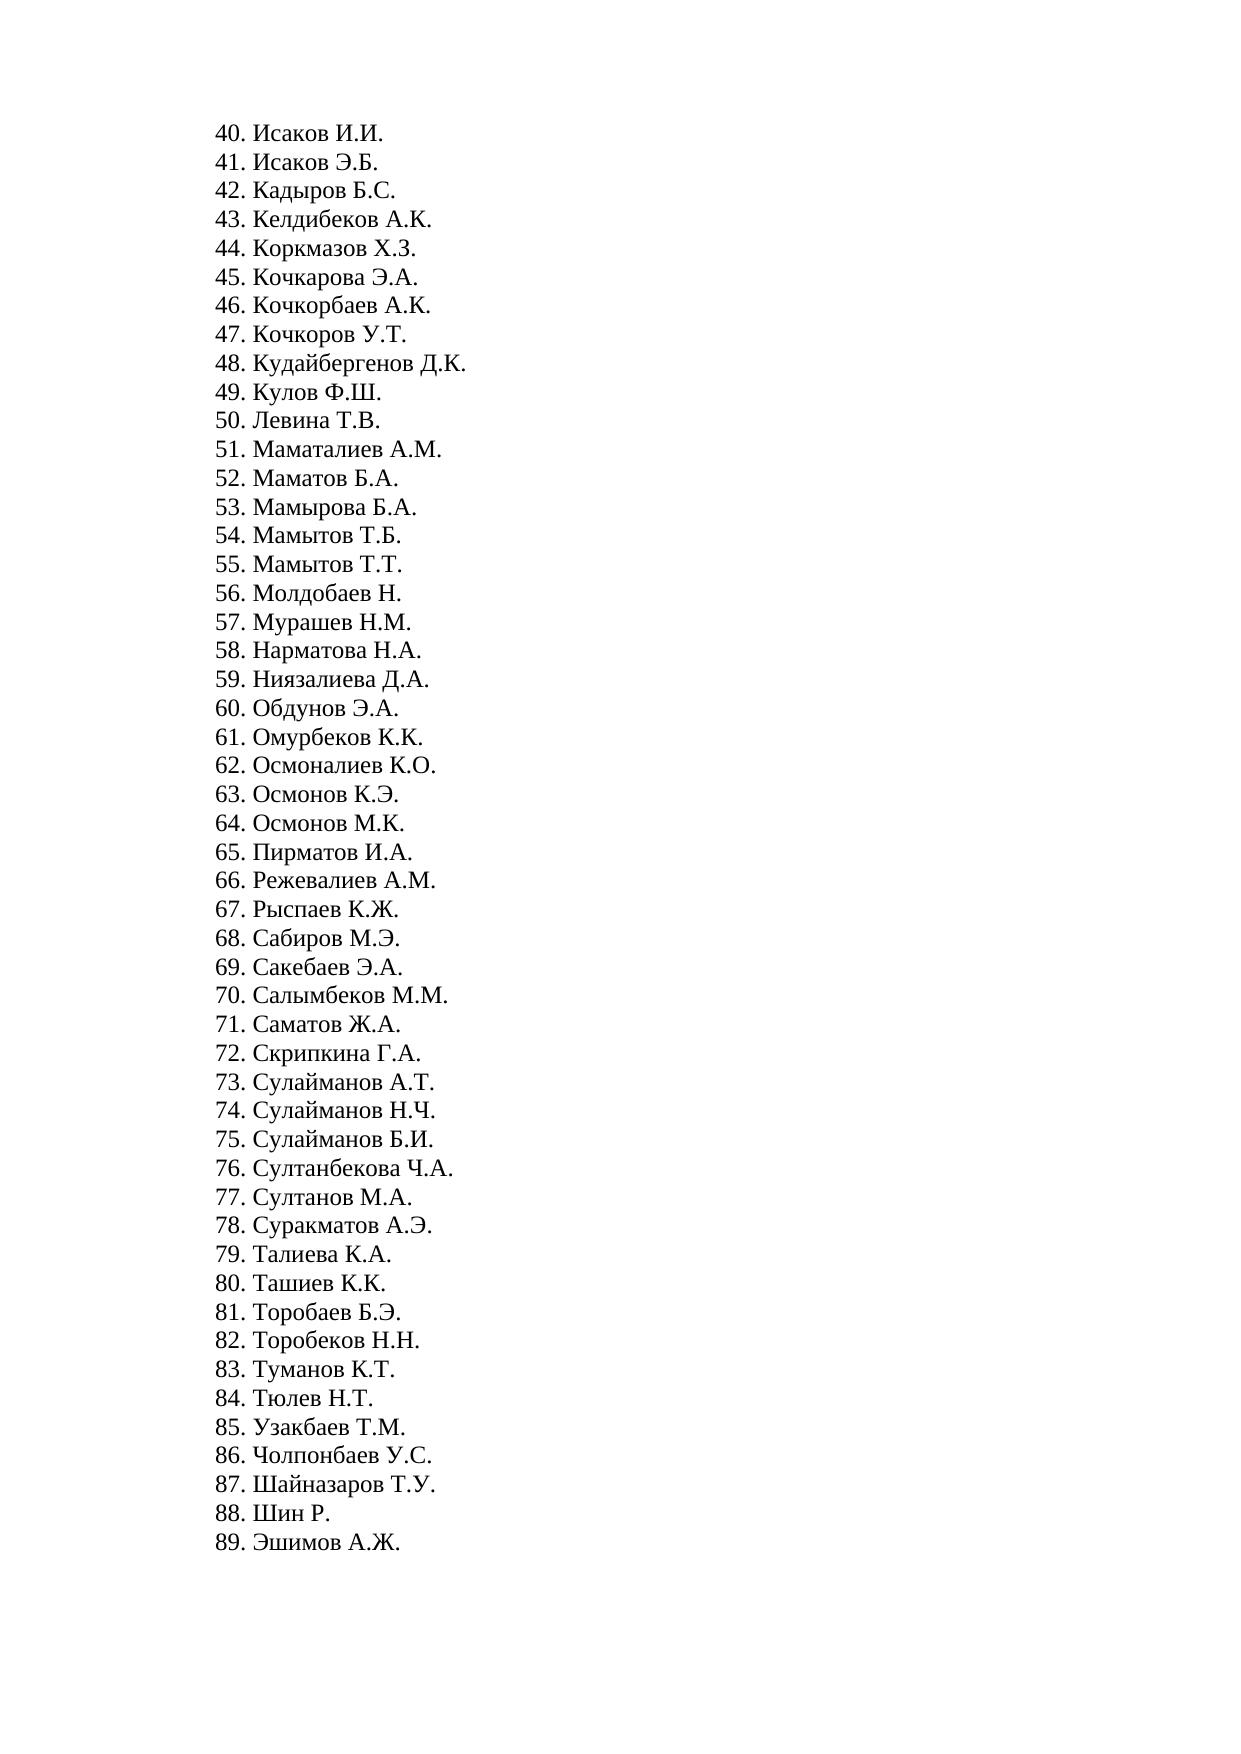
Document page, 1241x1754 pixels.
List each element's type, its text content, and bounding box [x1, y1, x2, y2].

list Туманов К.Т. [215, 1354, 1152, 1383]
list Торобаев Б.Э. [215, 1297, 1152, 1326]
list Мамытов Т.Б. [215, 521, 1152, 549]
list Нарматова Н.А. [215, 636, 1152, 664]
list Исаков И.И. [215, 118, 1152, 147]
list Кочкоров У.Т. [215, 319, 1152, 348]
list Кудайбергенов Д.К. [215, 348, 1152, 377]
list Кочкорбаев А.К. [215, 291, 1152, 319]
list Исаков Э.Б. [215, 147, 1152, 176]
list Пирматов И.А. [215, 837, 1152, 866]
list Узакбаев Т.М. [215, 1412, 1152, 1441]
list Чолпонбаев У.С. [215, 1441, 1152, 1469]
list Левина Т.В. [215, 406, 1152, 434]
list Осмонов К.Э. [215, 779, 1152, 808]
list Омурбеков К.К. [215, 722, 1152, 751]
list Ташиев К.К. [215, 1268, 1152, 1297]
list Осмоналиев К.О. [215, 751, 1152, 779]
list Скрипкина Г.А. [215, 1038, 1152, 1067]
list Режевалиев А.М. [215, 866, 1152, 894]
list Сулайманов Б.И. [215, 1124, 1152, 1153]
list Шайназаров Т.У. [215, 1469, 1152, 1498]
list Мурашев Н.М. [215, 607, 1152, 636]
list Рыспаев К.Ж. [215, 894, 1152, 923]
list Коркмазов Х.З. [215, 233, 1152, 262]
list Мамытов Т.Т. [215, 549, 1152, 578]
list Саматов Ж.А. [215, 1009, 1152, 1038]
list Сакебаев Э.А. [215, 952, 1152, 981]
list Суракматов А.Э. [215, 1211, 1152, 1239]
list Султанбекова Ч.А. [215, 1153, 1152, 1182]
list Талиева К.А. [215, 1239, 1152, 1268]
list Маматов Б.А. [215, 463, 1152, 492]
list Молдобаев Н. [215, 578, 1152, 607]
list Сабиров М.Э. [215, 923, 1152, 952]
list Эшимов А.Ж. [215, 1527, 1152, 1556]
list Сулайманов А.Т. [215, 1067, 1152, 1096]
list Маматалиев А.М. [215, 434, 1152, 463]
list Обдунов Э.А. [215, 693, 1152, 722]
list Осмонов М.К. [215, 808, 1152, 837]
list Кочкарова Э.А. [215, 262, 1152, 291]
list Кулов Ф.Ш. [215, 377, 1152, 406]
list Тюлев Н.Т. [215, 1383, 1152, 1412]
list Ниязалиева Д.А. [215, 664, 1152, 693]
list Торобеков Н.Н. [215, 1326, 1152, 1354]
list Шин Р. [215, 1498, 1152, 1527]
list Келдибеков А.К. [215, 204, 1152, 233]
list Сулайманов Н.Ч. [215, 1096, 1152, 1124]
list Султанов М.А. [215, 1182, 1152, 1211]
list Мамырова Б.А. [215, 492, 1152, 521]
list Кадыров Б.С. [215, 176, 1152, 204]
list Салымбеков М.М. [215, 981, 1152, 1009]
